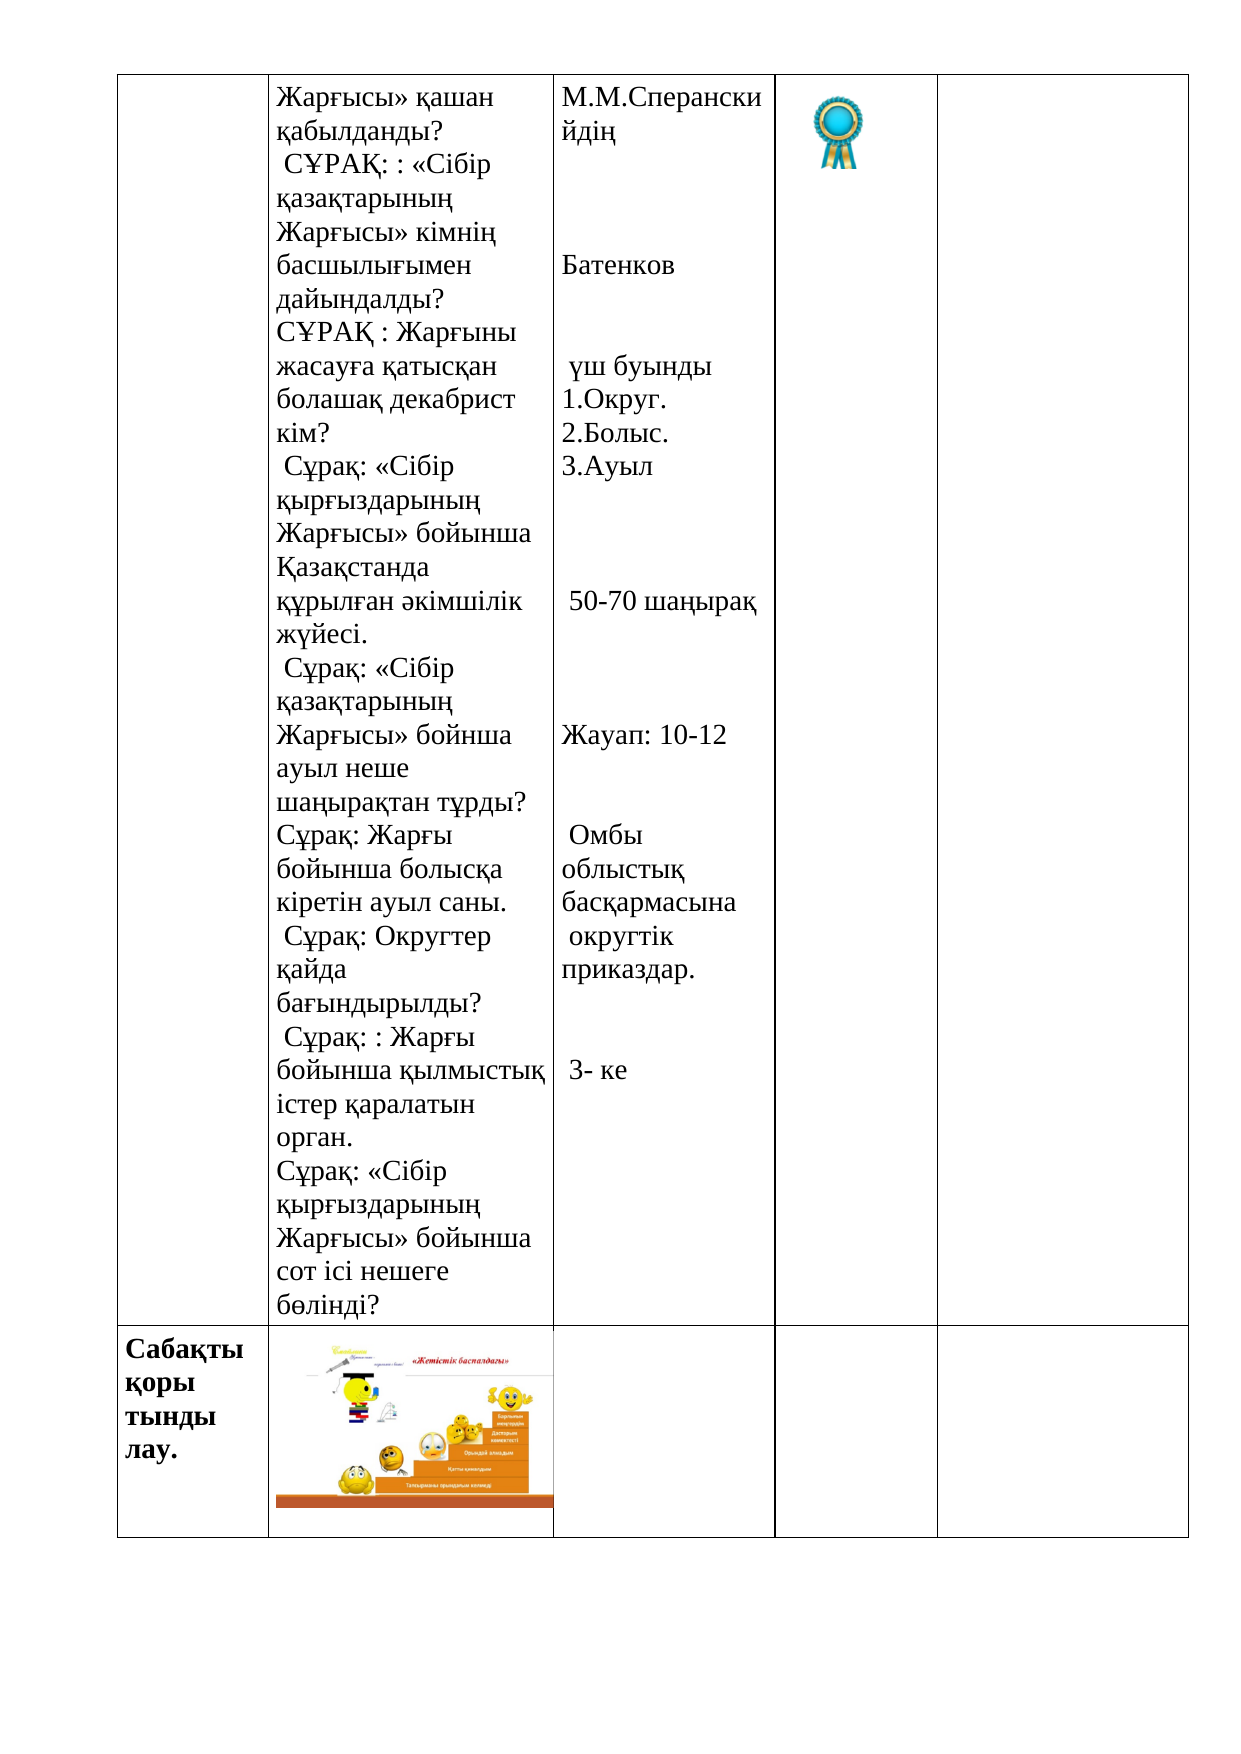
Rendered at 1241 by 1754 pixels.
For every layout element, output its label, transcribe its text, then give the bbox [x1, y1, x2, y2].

table_cell Сабақты қоры тынды лау. [118, 1326, 268, 1537]
table_cell [554, 1326, 774, 1537]
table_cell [554, 75, 774, 1325]
table_cell [776, 1326, 937, 1537]
picture [276, 1331, 554, 1508]
table_cell [938, 1326, 1188, 1537]
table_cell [776, 75, 937, 1325]
table_cell [269, 1326, 553, 1537]
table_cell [118, 75, 268, 1325]
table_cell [269, 75, 553, 1325]
picture [811, 91, 865, 169]
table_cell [938, 75, 1188, 1325]
